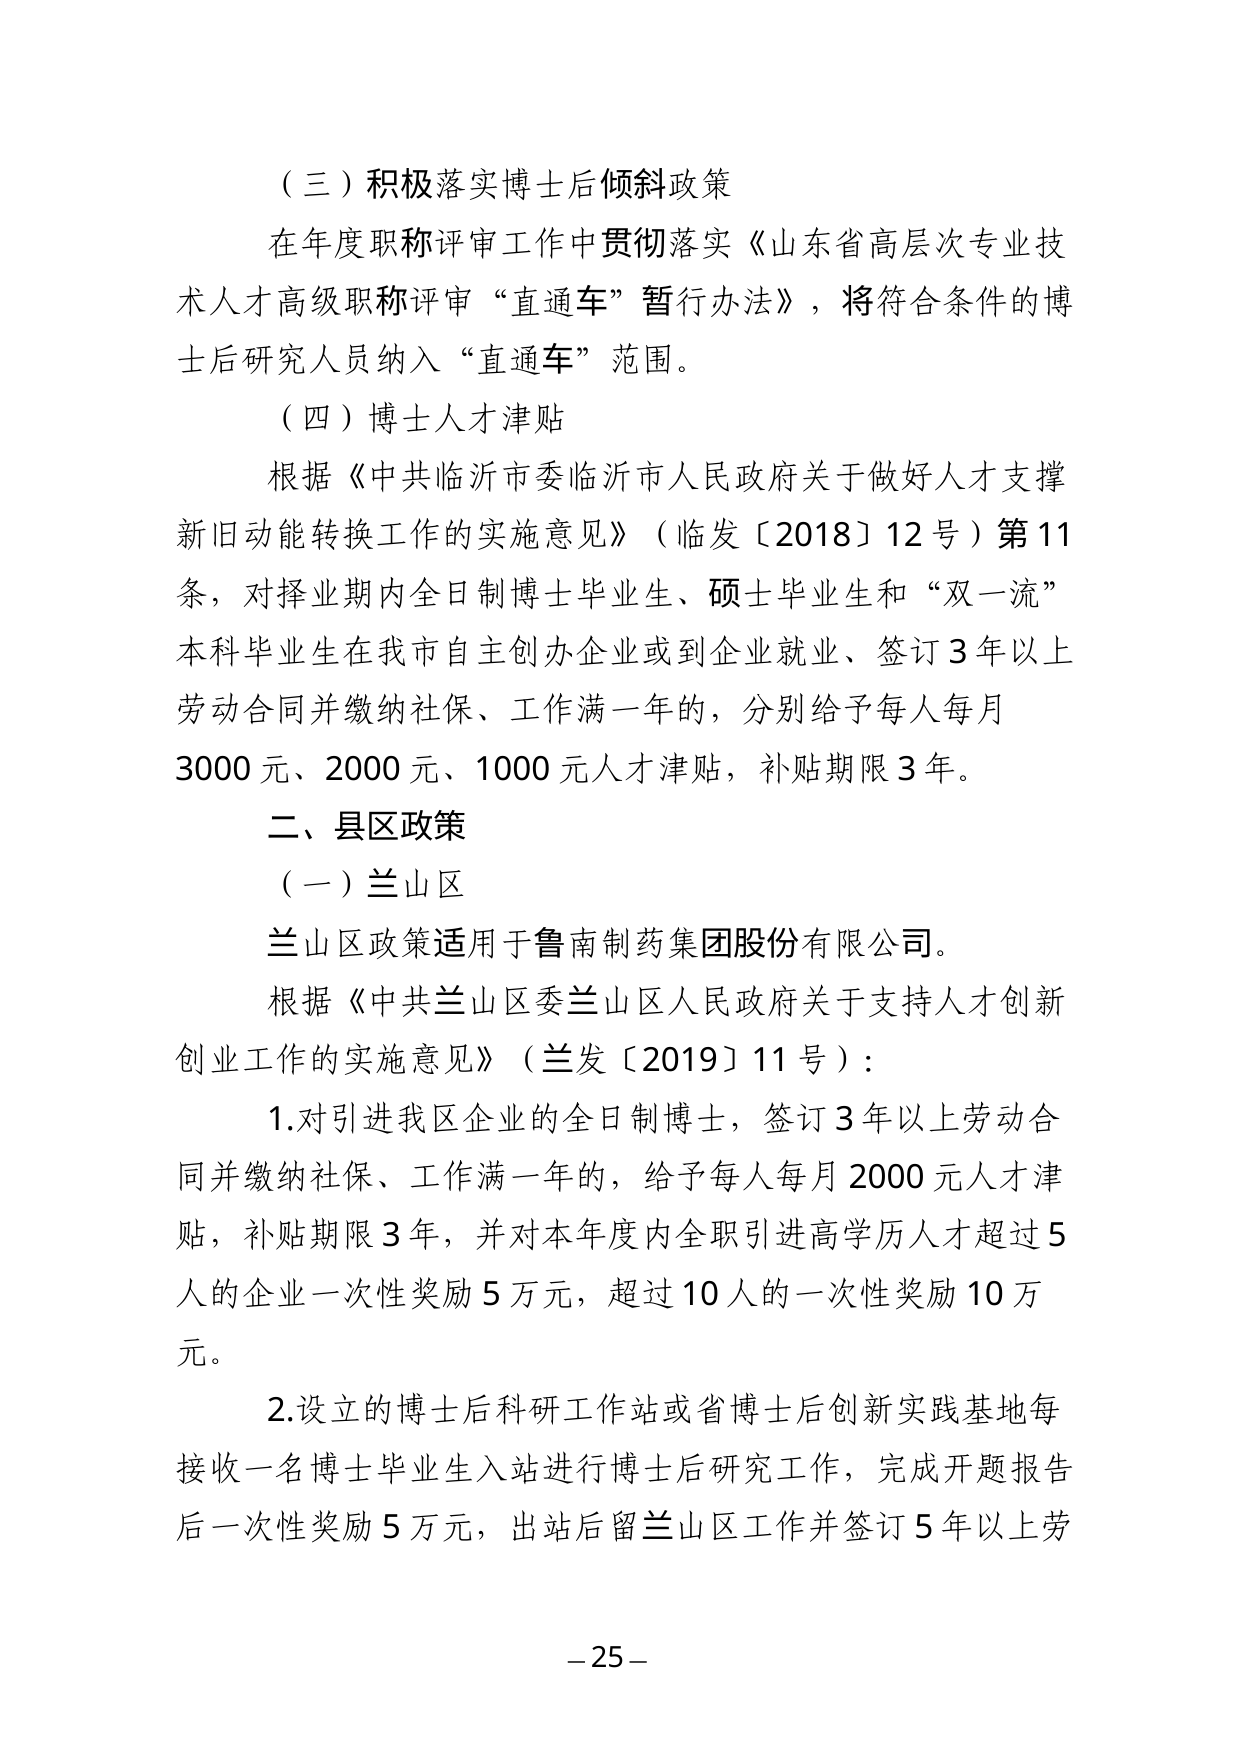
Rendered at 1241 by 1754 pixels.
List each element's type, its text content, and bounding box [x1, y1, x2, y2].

text 根据《中共临沂市委临沂市人民政府关于做好人才支撑新旧动能转换工作的实施意见》（临发〔2018〕12号）第11条，对择业期内全日制博士毕业生、硕士毕业生和“双一流”本科毕业生在我市自主创办企业或到企业就业、签订3年以上劳动合同并缴纳社保、工作满一年的，分别给予每人每月3000元、2000元、1000元人才津贴，补贴期限3年。 [175, 442, 1076, 792]
text （一）兰山区 [175, 850, 1076, 908]
text 在年度职称评审工作中贯彻落实《山东省高层次专业技术人才高级职称评审“直通车”暂行办法》，将符合条件的博士后研究人员纳入“直通车”范围。 [175, 208, 1076, 383]
text （三）积极落实博士后倾斜政策 [175, 150, 1076, 208]
subtitle 二、县区政策 [175, 792, 1076, 850]
text 兰山区政策适用于鲁南制药集团股份有限公司。 [175, 908, 1076, 967]
text （四）博士人才津贴 [175, 383, 1076, 442]
text 根据《中共兰山区委兰山区人民政府关于支持人才创新创业工作的实施意见》（兰发〔2019〕11号）： [175, 967, 1076, 1083]
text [175, 1375, 1076, 1550]
text 1.对引进我区企业的全日制博士，签订3年以上劳动合同并缴纳社保、工作满一年的，给予每人每月2000元人才津贴，补贴期限3年，并对本年度内全职引进高学历人才超过5人的企业一次性奖励5万元，超过10人的一次性奖励10万元。 [175, 1083, 1076, 1375]
